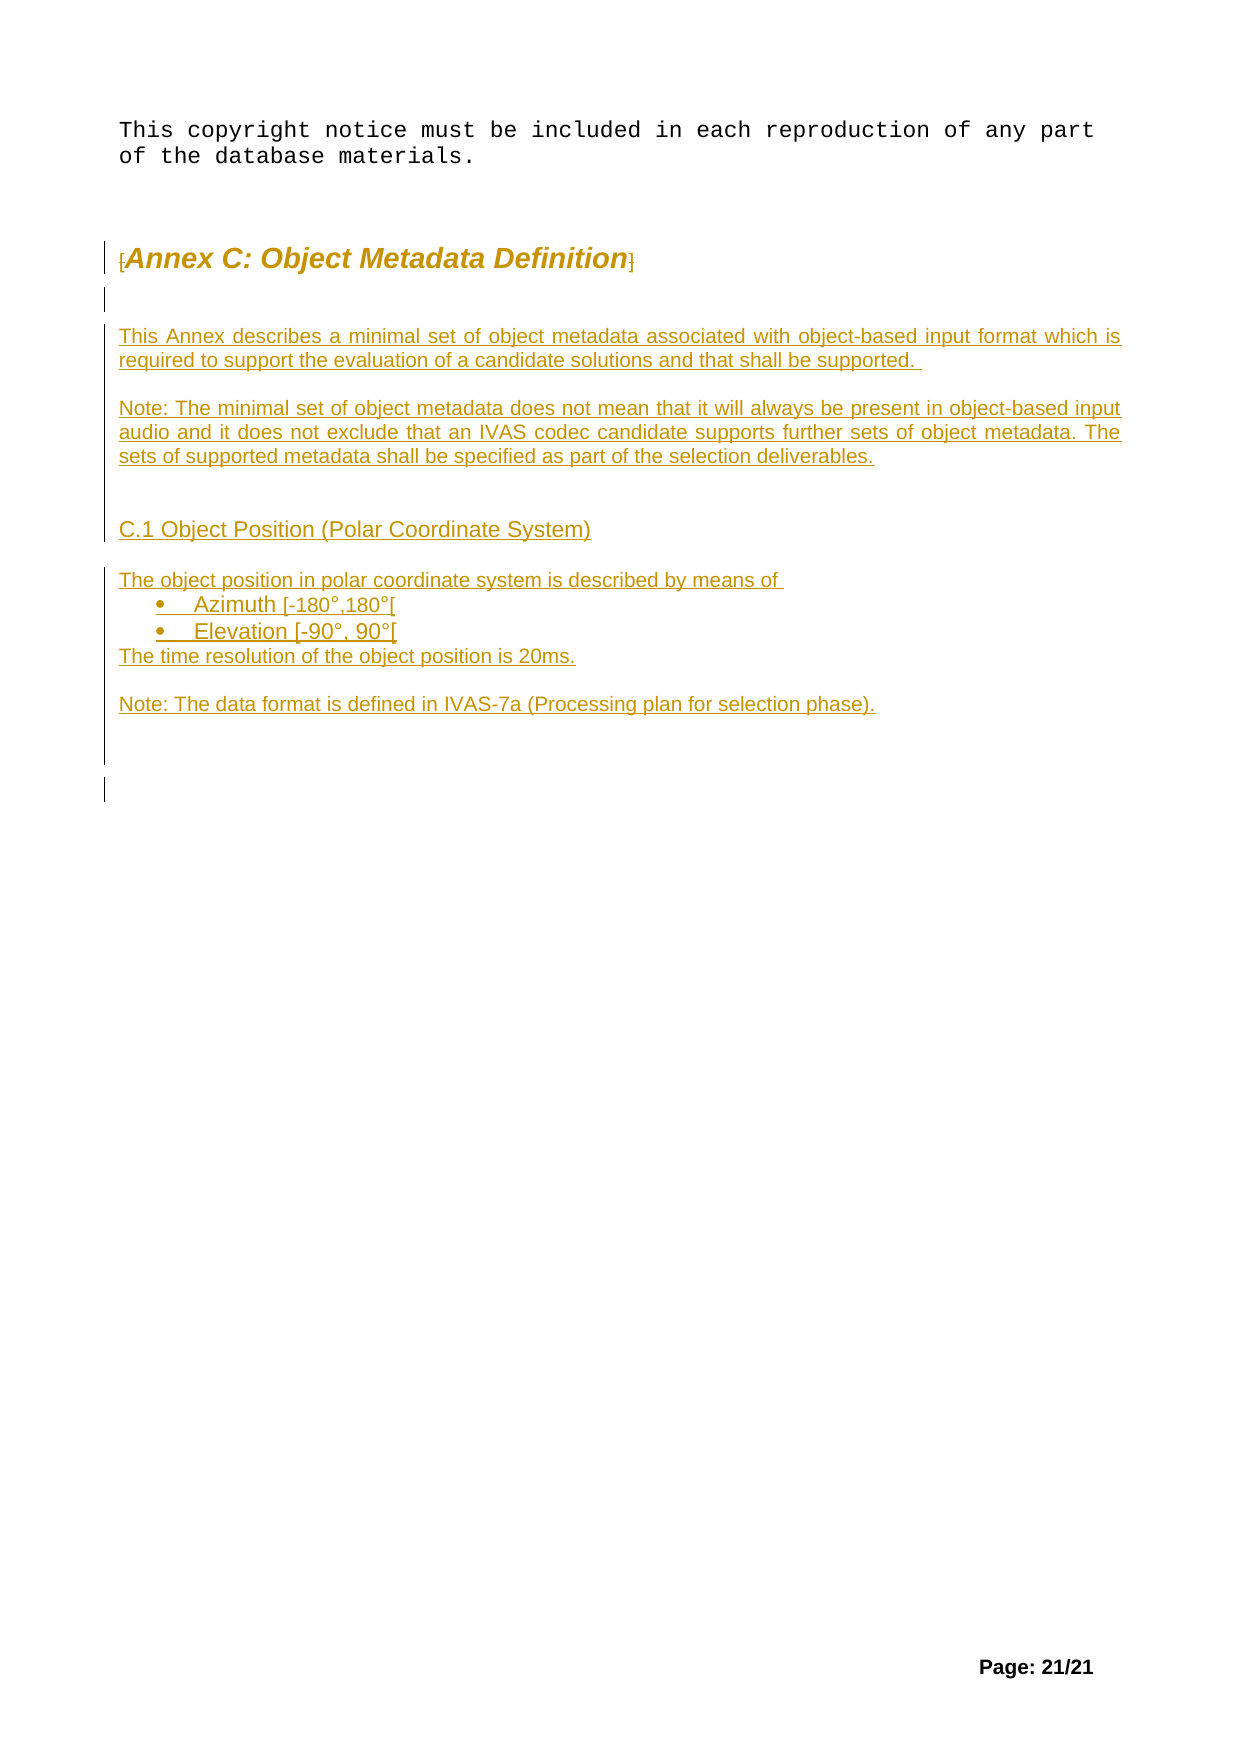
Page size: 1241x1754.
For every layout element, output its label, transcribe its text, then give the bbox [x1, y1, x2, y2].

list This copyright notice must be included in each reproduction of any part of the database materials. [118, 118, 1122, 170]
text Annex C: Object Metadata Definition [118, 241, 1122, 274]
